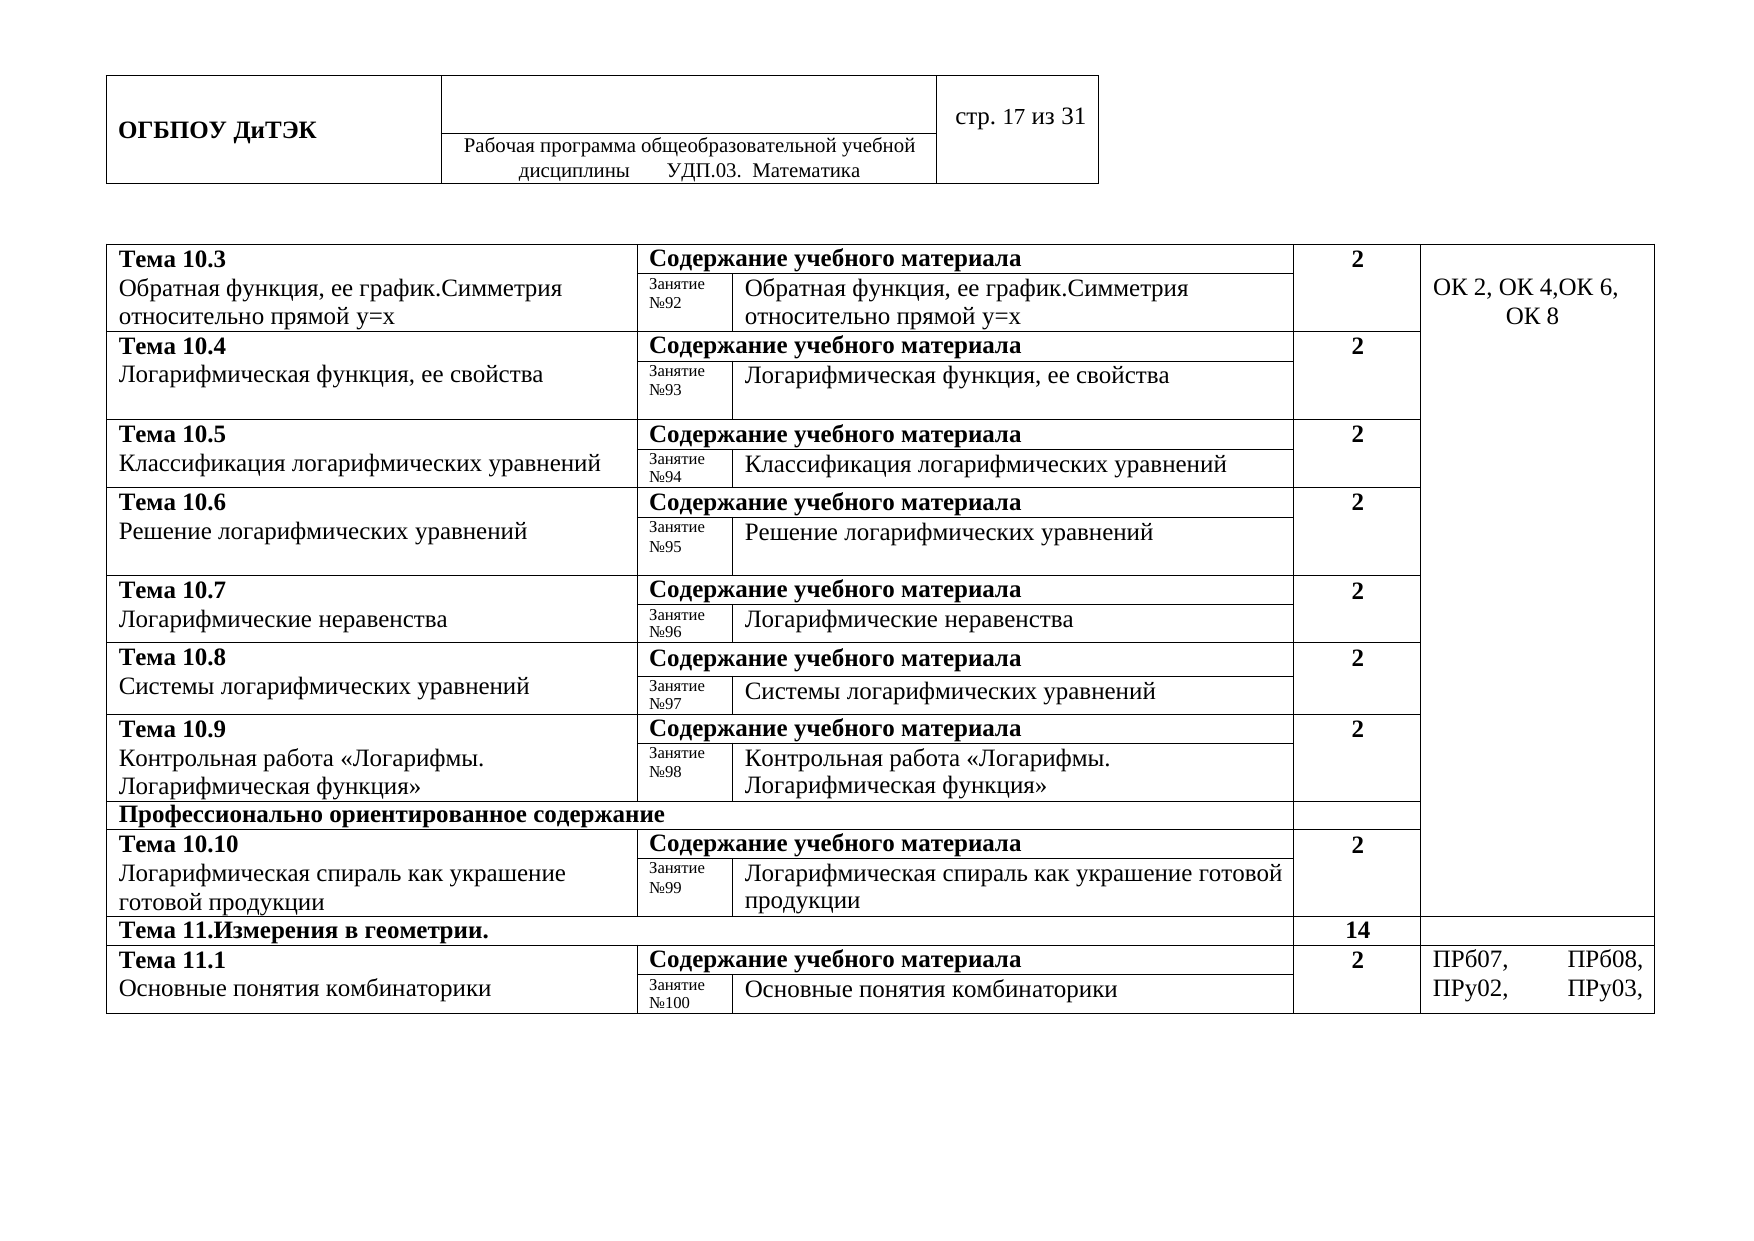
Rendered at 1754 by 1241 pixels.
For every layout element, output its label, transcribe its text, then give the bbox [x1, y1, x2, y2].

table_cell Решение логарифмических уравнений [733, 518, 1293, 575]
table_header 2 [1294, 245, 1420, 331]
table_cell 2 [1294, 946, 1420, 1013]
table_cell Занятие №94 [638, 450, 732, 487]
table_cell Основные понятия комбинаторики [733, 975, 1293, 1013]
table_cell Содержание учебного материала [638, 715, 1293, 743]
table_cell Тема 11.Измерения в геометрии. [107, 917, 1293, 944]
table_cell Тема 10.4 Логарифмическая функция, ее свойства [107, 332, 637, 419]
table_cell Логарифмические неравенства [733, 605, 1293, 642]
table_cell Содержание учебного материала [638, 643, 1293, 676]
table_cell Тема 10.10 Логарифмическая спираль как украшение готовой продукции [107, 830, 637, 916]
table_cell 2 [1294, 576, 1420, 642]
table_cell ПРб07, ПРб08, ПРу02, ПРу03, [1421, 946, 1654, 1013]
table_cell 2 [1294, 488, 1420, 575]
table_cell Логарифмическая спираль как украшение готовой продукции [733, 859, 1293, 916]
table_header Содержание учебного материала [638, 245, 1293, 273]
table_cell Занятие №98 [638, 744, 732, 801]
table_header Тема 10.3 Обратная функция, ее график.Симметрия относительно прямой у=х [107, 245, 637, 331]
table_cell Обратная функция, ее график.Симметрия относительно прямой у=х [733, 274, 1293, 331]
table_header ОК 2, ОК 4,ОК 6, ОК 8 [1421, 245, 1654, 916]
table_cell Занятие №93 [638, 362, 732, 419]
table_cell Тема 10.9 Контрольная работа «Логарифмы. Логарифмическая функция» [107, 715, 637, 801]
table_cell [1294, 802, 1420, 829]
table_cell 2 [1294, 715, 1420, 801]
table_cell Занятие №96 [638, 605, 732, 642]
table_cell Занятие №95 [638, 518, 732, 575]
table_cell Занятие №92 [638, 274, 732, 331]
table_cell Тема 10.8 Системы логарифмических уравнений [107, 643, 637, 714]
table_cell 2 [1294, 420, 1420, 487]
table_cell Контрольная работа «Логарифмы. Логарифмическая функция» [733, 744, 1293, 801]
table_cell Логарифмическая функция, ее свойства [733, 362, 1293, 419]
table_cell Системы логарифмических уравнений [733, 677, 1293, 714]
table_cell 2 [1294, 332, 1420, 419]
table_cell Занятие №100 [638, 975, 732, 1013]
table_cell Тема 10.6 Решение логарифмических уравнений [107, 488, 637, 575]
table_cell Содержание учебного материала [638, 830, 1293, 858]
table_cell Содержание учебного материала [638, 332, 1293, 361]
table_cell [1421, 917, 1654, 944]
table_cell Содержание учебного материала [638, 420, 1293, 449]
table_cell 2 [1294, 830, 1420, 916]
table_cell Тема 11.1 Основные понятия комбинаторики [107, 946, 637, 1013]
table_cell Тема 10.5 Классификация логарифмических уравнений [107, 420, 637, 487]
table_cell Содержание учебного материала [638, 488, 1293, 517]
table_cell Тема 10.7 Логарифмические неравенства [107, 576, 637, 642]
table_cell Содержание учебного материала [638, 576, 1293, 604]
table_cell 2 [1294, 643, 1420, 714]
table_cell Содержание учебного материала [638, 946, 1293, 974]
table_cell Классификация логарифмических уравнений [733, 450, 1293, 487]
table_cell Занятие №99 [638, 859, 732, 916]
table_cell Профессионально ориентированное содержание [107, 802, 1293, 829]
table_cell Занятие №97 [638, 677, 732, 714]
table_cell 14 [1294, 917, 1420, 944]
